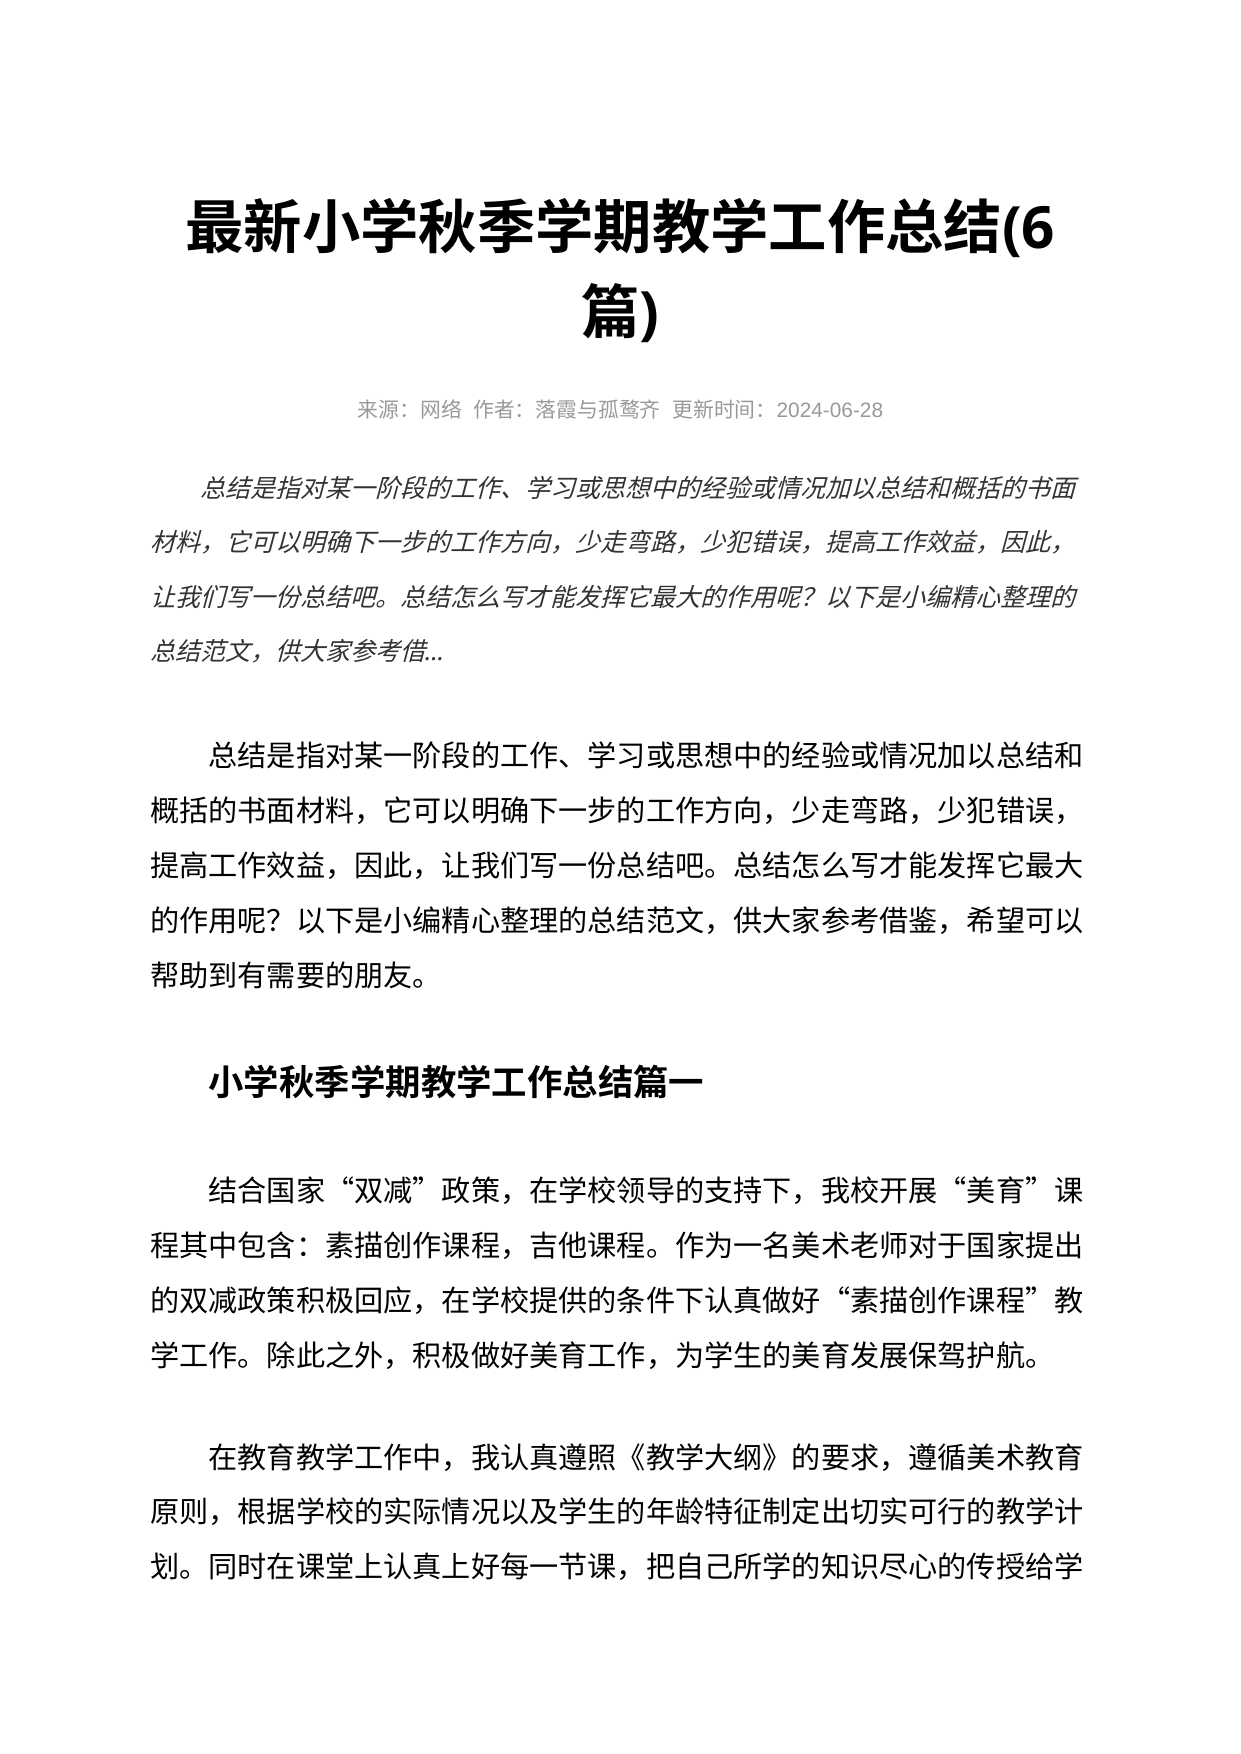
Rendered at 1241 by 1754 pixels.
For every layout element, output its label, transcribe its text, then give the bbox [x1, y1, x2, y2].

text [150, 1434, 1090, 1586]
subtitle 最新小学秋季学期教学工作总结(6篇) [150, 181, 1090, 351]
text 来源：网络 作者：落霞与孤鹜齐 更新时间：2024-06-28 [150, 398, 1090, 422]
text 结合国家“双减”政策，在学校领导的支持下，我校开展“美育”课程其中包含：素描创作课程，吉他课程。作为一名美术老师对于国家提出的双减政策积极回应，在学校提供的条件下认真做好“素描创作课程”教学工作。除此之外，积极做好美育工作，为学生的美育发展保驾护航。 [150, 1168, 1090, 1375]
text 总结是指对某一阶段的工作、学习或思想中的经验或情况加以总结和概括的书面材料，它可以明确下一步的工作方向，少走弯路，少犯错误，提高工作效益，因此，让我们写一份总结吧。总结怎么写才能发挥它最大的作用呢？以下是小编精心整理的总结范文，供大家参考借... [150, 468, 1090, 668]
text 总结是指对某一阶段的工作、学习或思想中的经验或情况加以总结和概括的书面材料，它可以明确下一步的工作方向，少走弯路，少犯错误，提高工作效益，因此，让我们写一份总结吧。总结怎么写才能发挥它最大的作用呢？以下是小编精心整理的总结范文，供大家参考借鉴，希望可以帮助到有需要的朋友。 [150, 733, 1090, 995]
text 小学秋季学期教学工作总结篇一 [150, 1054, 1090, 1106]
